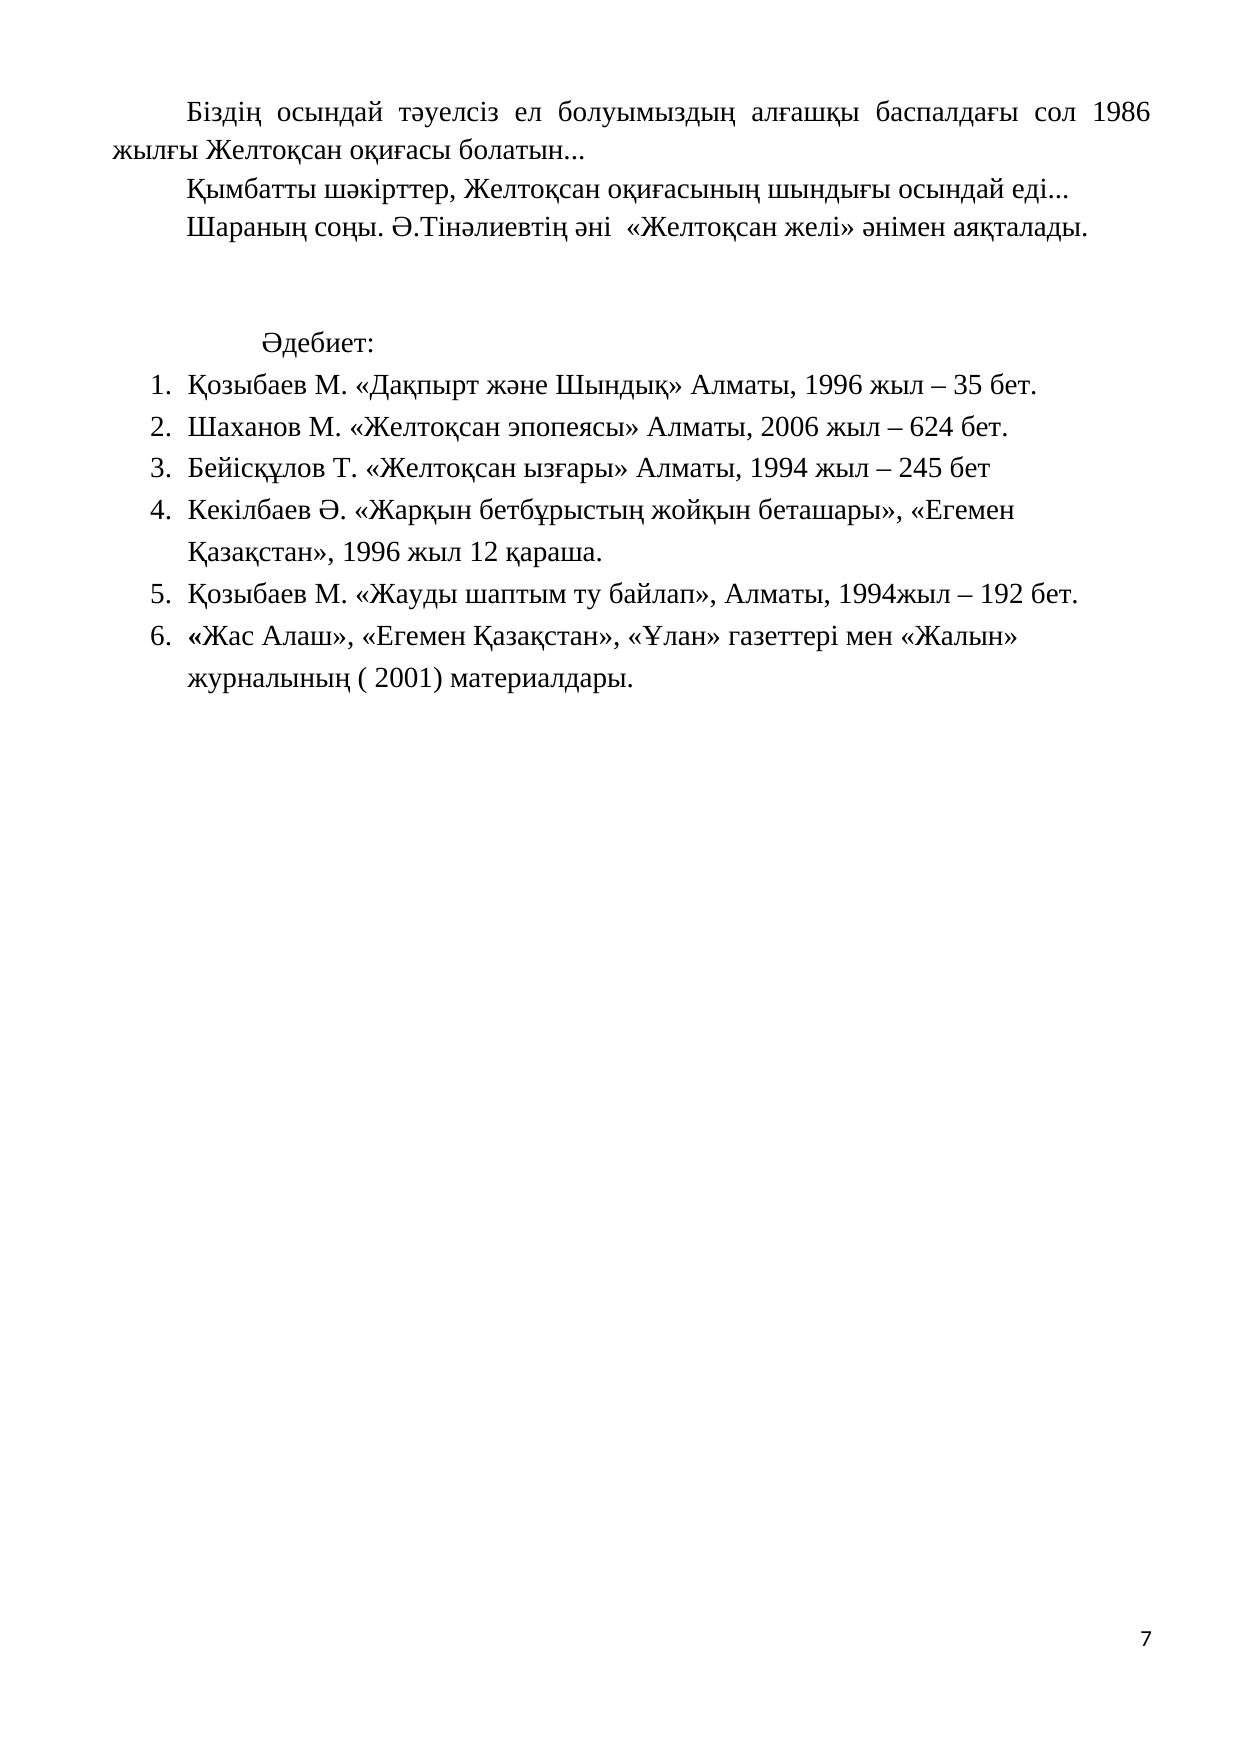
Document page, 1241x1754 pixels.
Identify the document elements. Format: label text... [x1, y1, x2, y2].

list Әдебиет: [261, 325, 1152, 358]
list Шаханов М. «Желтоқсан эпопеясы» Алматы, 2006 жыл – 624 бет. [150, 409, 1152, 442]
text Біздің осындай тәуелсіз ел болуымыздың алғашқы баспалдағы сол 1986 жылғы Желтоқсан оқиғасы болатын... [112, 94, 1152, 166]
list Бейісқұлов Т. «Желтоқсан ызғары» Алматы, 1994 жыл – 245 бет [150, 451, 1152, 484]
text Қымбатты шәкірттер, Желтоқсан оқиғасының шындығы осындай еді... [112, 171, 1152, 204]
list Қозыбаев М. «Жауды шаптым ту байлап», Алматы, 1994жыл – 192 бет. [150, 576, 1152, 610]
list «Жас Алаш», «Егемен Қазақстан», «Ұлан» газеттері мен «Жалын» журналының ( 2001) материалдары. [150, 618, 1152, 693]
text Шараның соңы. Ә.Тінәлиевтің әні «Желтоқсан желі» әнімен аяқталады. [112, 209, 1152, 243]
list Кекілбаев Ә. «Жарқын бетбұрыстың жойқын беташары», «Егемен Қазақстан», 1996 жыл 12 қараша. [150, 492, 1152, 568]
list Қозыбаев М. «Дақпырт және Шындық» Алматы, 1996 жыл – 35 бет. [150, 367, 1152, 400]
